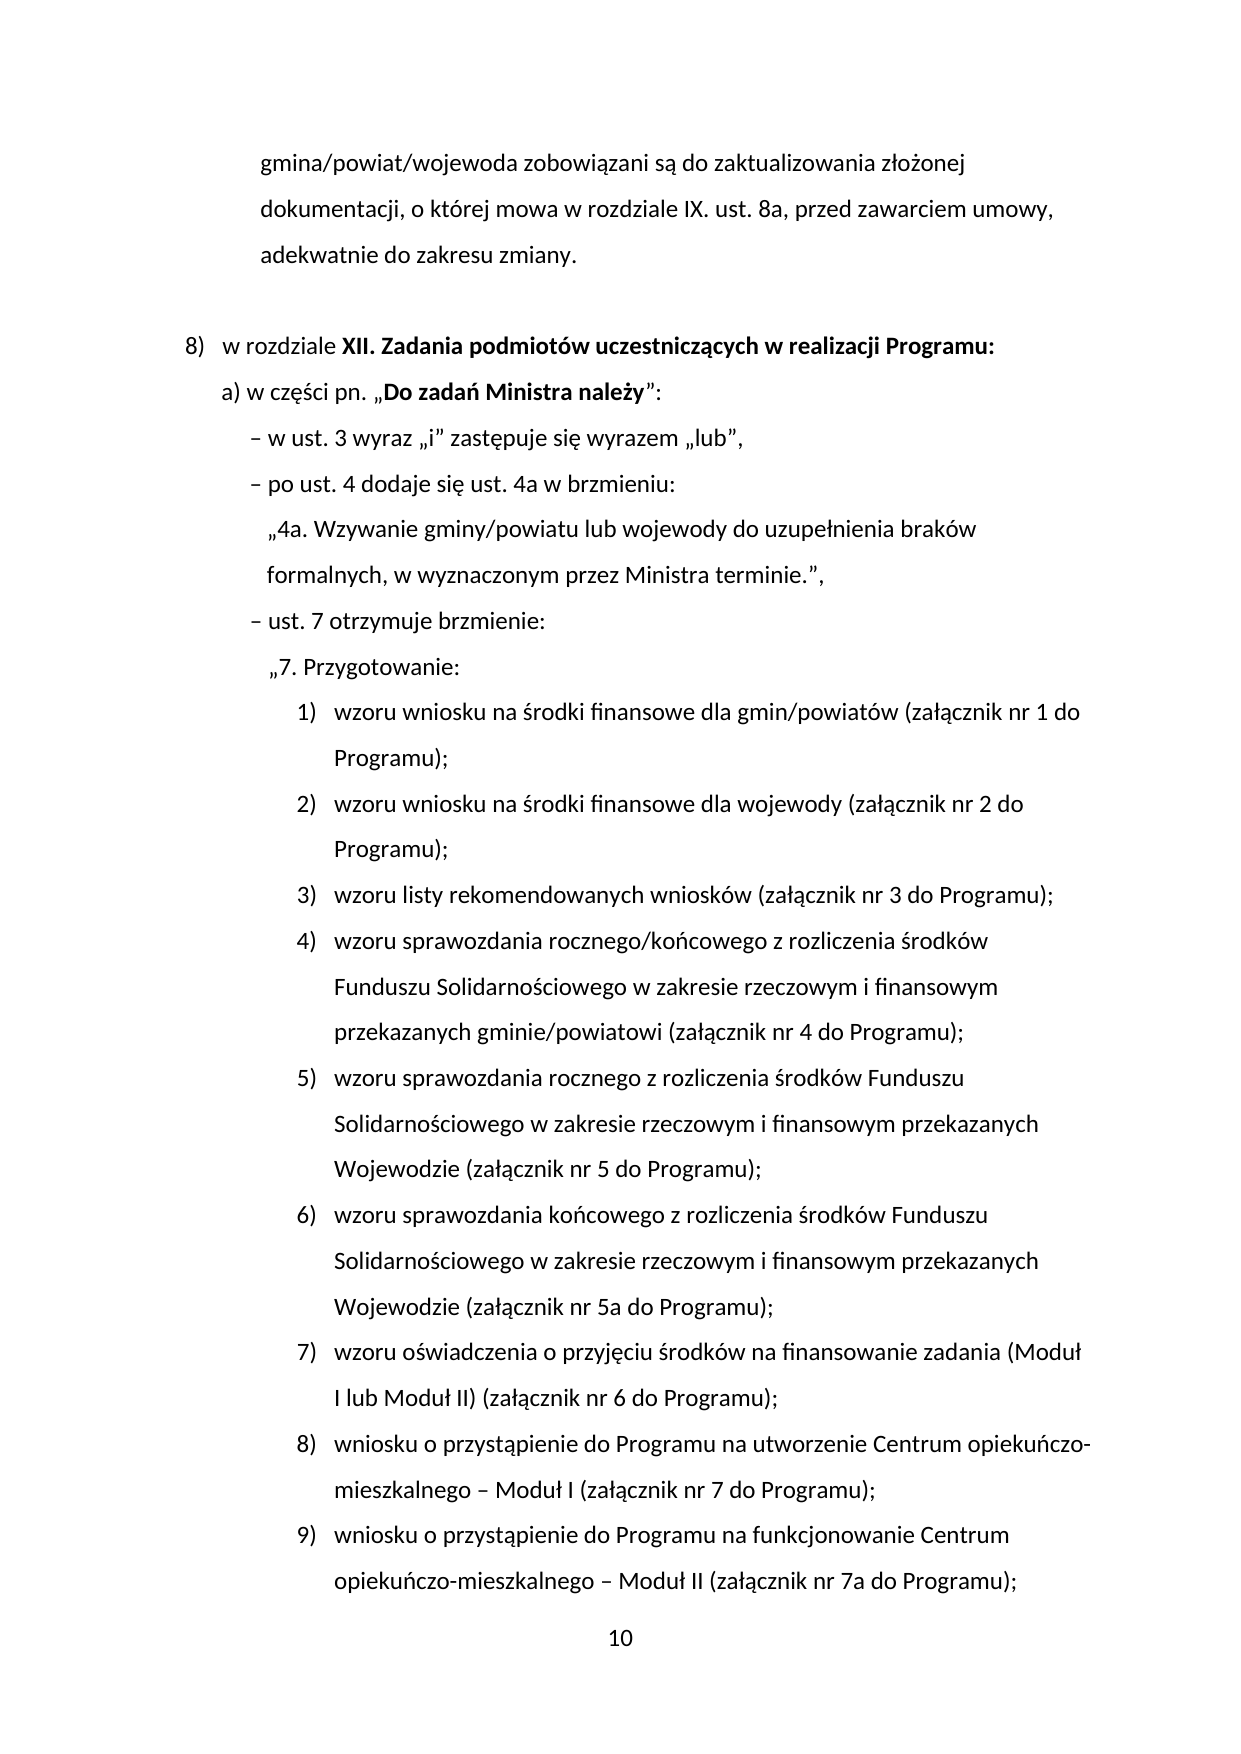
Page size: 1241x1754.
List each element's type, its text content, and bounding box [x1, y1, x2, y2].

list wzoru wniosku na środki finansowe dla gmin/powiatów (załącznik nr 1 do Programu); [296, 696, 1093, 773]
list wzoru sprawozdania końcowego z rozliczenia środków Funduszu Solidarnościowego w zakresie rzeczowym i finansowym przekazanych Wojewodzie (załącznik nr 5a do Programu); [296, 1199, 1093, 1321]
list wniosku o przystąpienie do Programu na funkcjonowanie Centrum opiekuńczo-mieszkalnego – Moduł II (załącznik nr 7a do Programu); [296, 1519, 1093, 1596]
list wniosku o przystąpienie do Programu na utworzenie Centrum opiekuńczo-mieszkalnego – Moduł I (załącznik nr 7 do Programu); [296, 1428, 1093, 1504]
list wzoru wniosku na środki finansowe dla wojewody (załącznik nr 2 do Programu); [296, 788, 1093, 864]
list wzoru oświadczenia o przyjęciu środków na finansowanie zadania (Moduł I lub Moduł II) (załącznik nr 6 do Programu); [297, 1337, 1093, 1413]
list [223, 148, 1093, 269]
list wzoru sprawozdania rocznego z rozliczenia środków Funduszu Solidarnościowego w zakresie rzeczowym i finansowym przekazanych Wojewodzie (załącznik nr 5 do Programu); [297, 1062, 1093, 1184]
text – ust. 7 otrzymuje brzmienie: [221, 605, 1093, 635]
list w rozdziale XII. Zadania podmiotów uczestniczących w realizacji Programu: [185, 331, 1093, 361]
text – w ust. 3 wyraz „i” zastępuje się wyrazem „lub”, [148, 422, 1093, 452]
list wzoru listy rekomendowanych wniosków (załącznik nr 3 do Programu); [297, 879, 1093, 910]
text „7. Przygotowanie: [251, 651, 1093, 681]
list wzoru sprawozdania rocznego/końcowego z rozliczenia środków Funduszu Solidarnościowego w zakresie rzeczowym i finansowym przekazanych gminie/powiatowi (załącznik nr 4 do Programu); [296, 925, 1093, 1047]
text „4a. Wzywanie gminy/powiatu lub wojewody do uzupełnienia braków [221, 513, 1093, 544]
text a) w części pn. „Do zadań Ministra należy”: [148, 376, 1093, 407]
text – po ust. 4 dodaje się ust. 4a w brzmieniu: [148, 468, 1093, 498]
text formalnych, w wyznaczonym przez Ministra terminie.”, [221, 559, 1093, 590]
